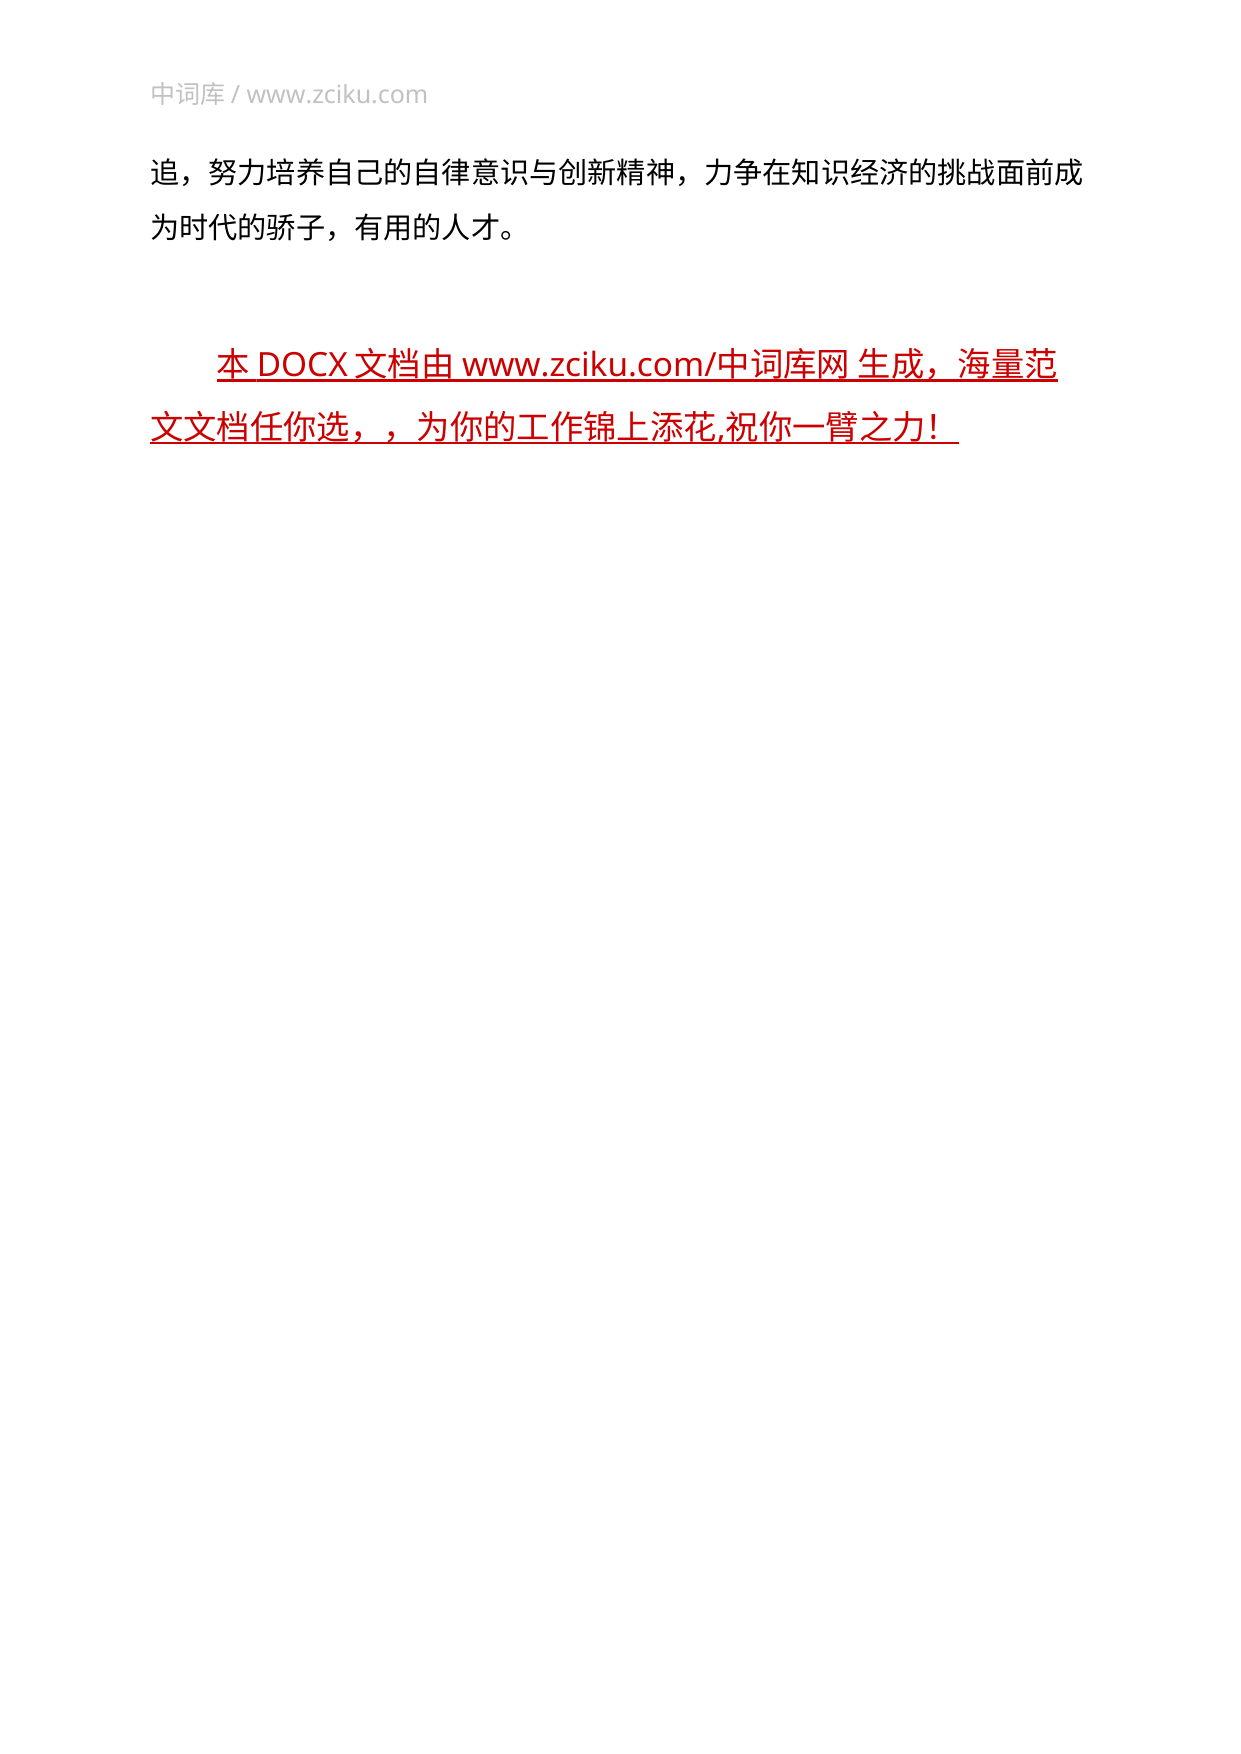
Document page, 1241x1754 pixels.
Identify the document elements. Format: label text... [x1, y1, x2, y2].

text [150, 150, 1090, 247]
text 本DOCX文档由 www.zciku.com/中词库网 生成，海量范文文档任你选，，为你的工作锦上添花,祝你一臂之力！ [150, 338, 1090, 449]
